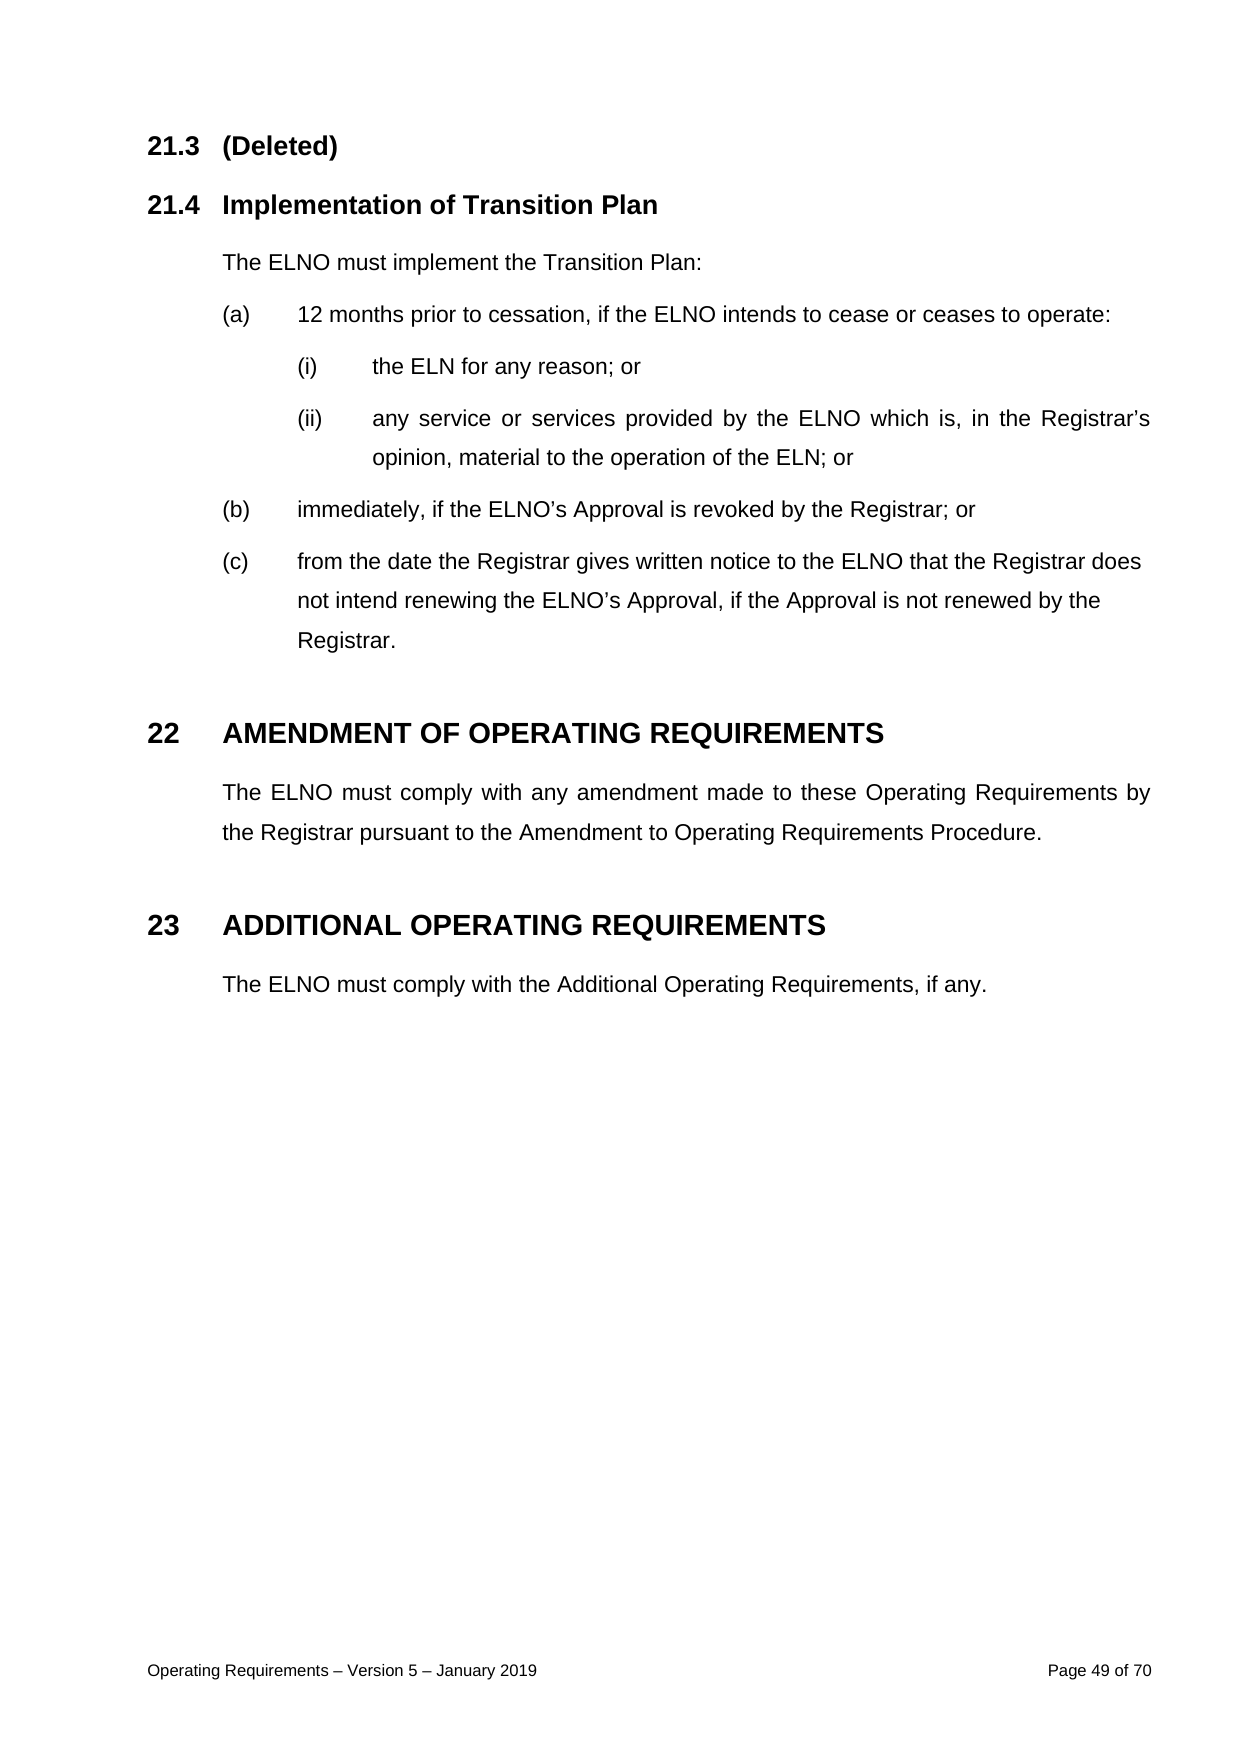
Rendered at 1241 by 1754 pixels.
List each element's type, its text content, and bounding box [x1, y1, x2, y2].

subtitle (Deleted) [147, 130, 1152, 161]
list from the date the Registrar gives written notice to the ELNO that the Registrar does not intend renewing the ELNO’s Approval, if the Approval is not renewed by the Registrar. [222, 548, 1152, 653]
subtitle AMENDMENT OF OPERATING REQUIREMENTS [147, 716, 1152, 750]
subtitle the ELN for any reason; or [297, 353, 1152, 379]
subtitle ADDITIONAL OPERATING REQUIREMENTS [147, 908, 1152, 942]
list immediately, if the ELNO’s Approval is revoked by the Registrar; or [222, 496, 1152, 522]
text The ELNO must comply with any amendment made to these Operating Requirements by the Registrar pursuant to the Amendment to Operating Requirements Procedure. [222, 779, 1152, 845]
subtitle Implementation of Transition Plan [147, 189, 1152, 221]
list 12 months prior to cessation, if the ELNO intends to cease or ceases to operate: [222, 301, 1152, 327]
text The ELNO must comply with the Additional Operating Requirements, if any. [222, 971, 1152, 997]
text The ELNO must implement the Transition Plan: [222, 249, 1152, 275]
subtitle any service or services provided by the ELNO which is, in the Registrar’s opinion, material to the operation of the ELN; or [297, 404, 1152, 470]
